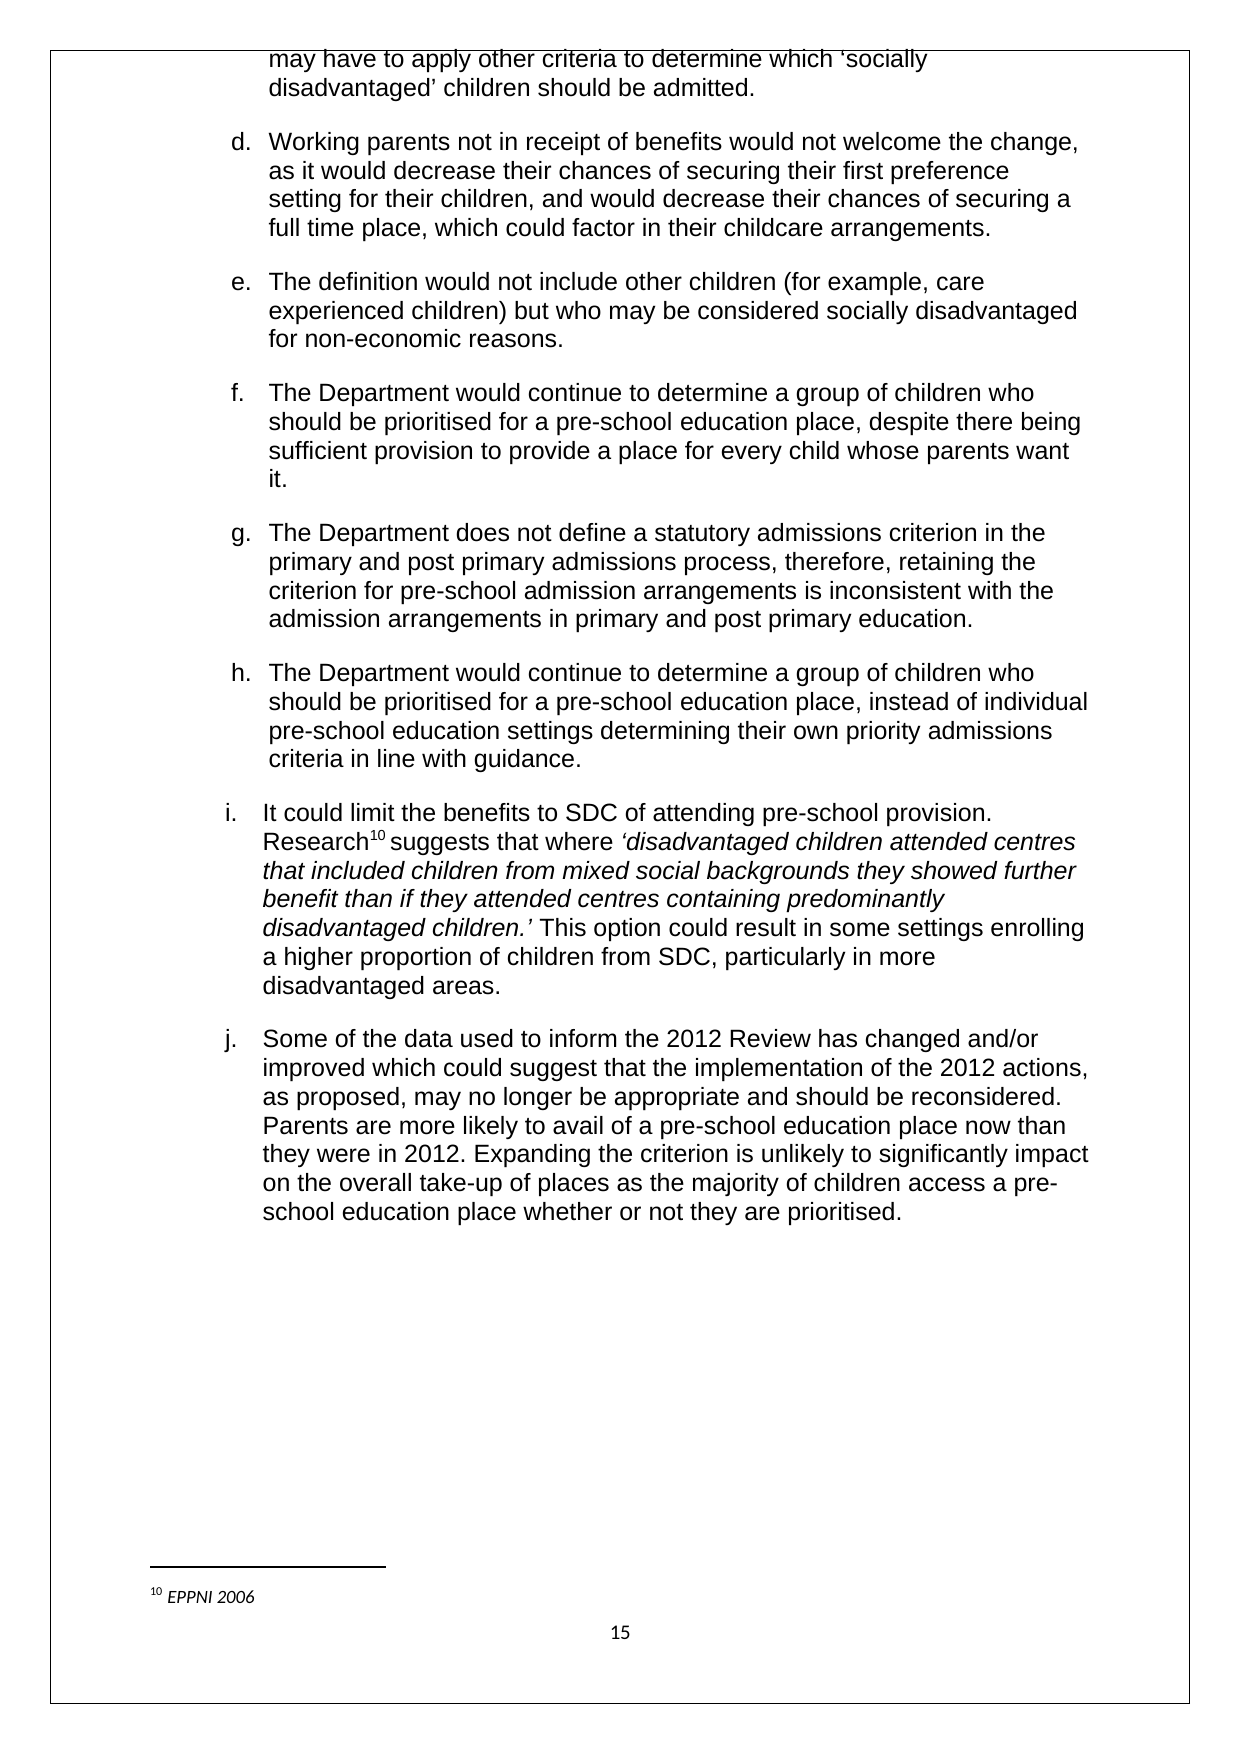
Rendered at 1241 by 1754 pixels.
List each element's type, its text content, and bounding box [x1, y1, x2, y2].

list The Department would continue to determine a group of children who should be prioritised for a pre-school education place, instead of individual pre-school education settings determining their own priority admissions criteria in line with guidance. [231, 658, 1090, 773]
list Working parents not in receipt of benefits would not welcome the change, as it would decrease their chances of securing their first preference setting for their children, and would decrease their chances of securing a full time place, which could factor in their childcare arrangements. [231, 127, 1090, 242]
list It could limit the benefits to SDC of attending pre-school provision. Research suggests that where ‘disadvantaged children attended centres that included children from mixed social backgrounds they showed further benefit than if they attended centres containing predominantly disadvantaged children.’ This option could result in some settings enrolling a higher proportion of children from SDC, particularly in more disadvantaged areas. [225, 798, 1090, 999]
list Some of the data used to inform the 2012 Review has changed and/or improved which could suggest that the implementation of the 2012 actions, as proposed, may no longer be appropriate and should be reconsidered. Parents are more likely to avail of a pre-school education place now than they were in 2012. Expanding the criterion is unlikely to significantly impact on the overall take-up of places as the majority of children access a pre-school education place whether or not they are prioritised. [225, 1024, 1090, 1226]
list The definition would not include other children (for example, care experienced children) but who may be considered socially disadvantaged for non-economic reasons. [231, 267, 1090, 353]
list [231, 51, 1090, 102]
list The Department does not define a statutory admissions criterion in the primary and post primary admissions process, therefore, retaining the criterion for pre-school admission arrangements is inconsistent with the admission arrangements in primary and post primary education. [231, 518, 1090, 633]
list The Department would continue to determine a group of children who should be prioritised for a pre-school education place, despite there being sufficient provision to provide a place for every child whose parents want it. [231, 378, 1090, 493]
